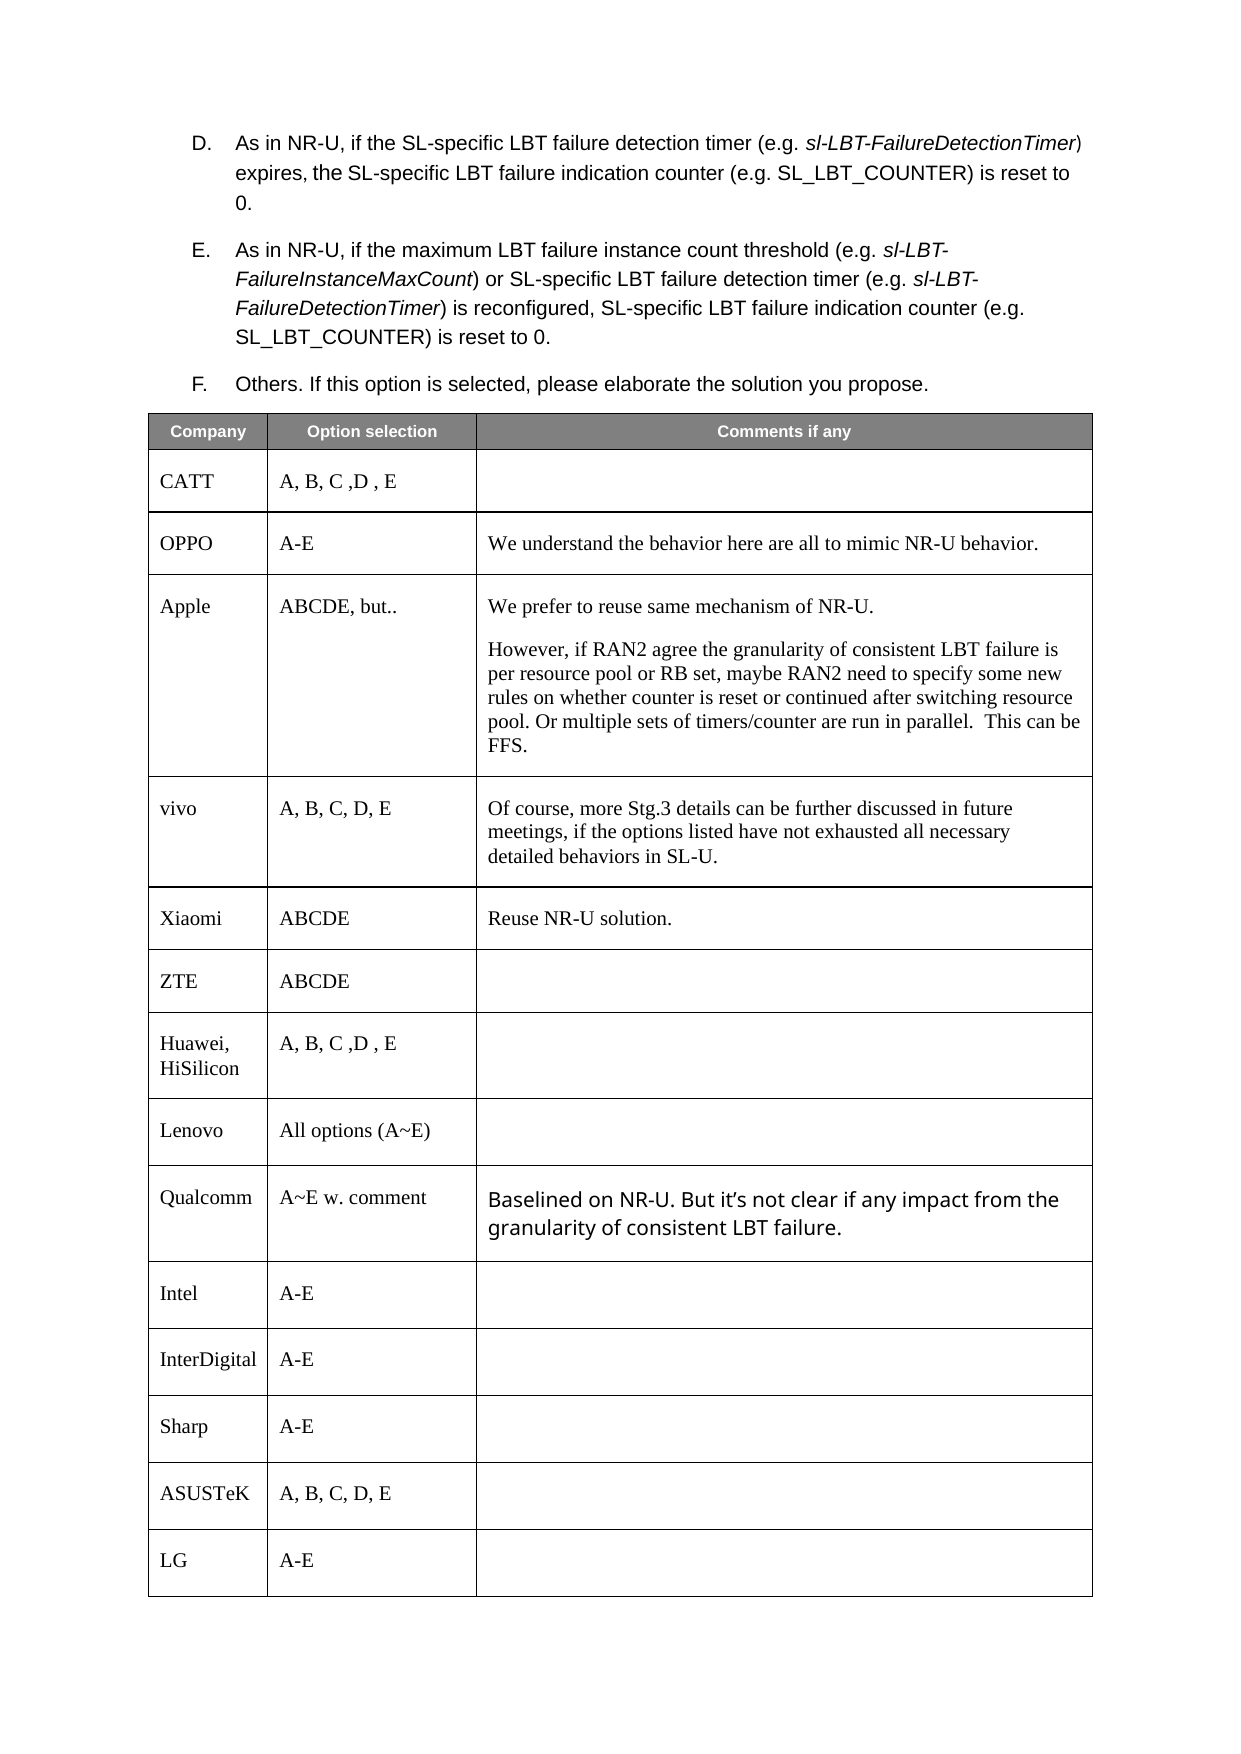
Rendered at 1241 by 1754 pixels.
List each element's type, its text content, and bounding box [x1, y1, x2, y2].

table_cell CATT [149, 450, 267, 511]
table_cell Apple [149, 575, 267, 776]
table_cell [477, 1329, 1092, 1394]
table_cell [477, 1530, 1092, 1596]
table_cell Sharp [149, 1396, 267, 1462]
list Others. If this option is selected, please elaborate the solution you propose. [191, 372, 1092, 396]
table_cell ABCDE [268, 888, 476, 949]
table_cell Qualcomm [149, 1166, 267, 1261]
list As in NR-U, if the SL-specific LBT failure detection timer (e.g. sl-LBT-FailureDetectionTimer) expires, the SL-specific LBT failure indication counter (e.g. SL_LBT_COUNTER) is reset to 0. [191, 130, 1092, 215]
table_cell OPPO [149, 513, 267, 574]
table_cell ABCDE, but.. [268, 575, 476, 776]
table_cell Intel [149, 1262, 267, 1328]
table_cell ZTE [149, 950, 267, 1012]
table_cell We understand the behavior here are all to mimic NR-U behavior. [477, 513, 1092, 574]
table_cell LG [149, 1530, 267, 1596]
table_cell A, B, C, D, E [268, 777, 476, 886]
table_cell [477, 1463, 1092, 1528]
table_cell [477, 1099, 1092, 1165]
list As in NR-U, if the maximum LBT failure instance count threshold (e.g. sl-LBT-FailureInstanceMaxCount) or SL-specific LBT failure detection timer (e.g. sl-LBT-FailureDetectionTimer) is reconfigured, SL-specific LBT failure indication counter (e.g. SL_LBT_COUNTER) is reset to 0. [191, 238, 1092, 348]
table_cell [477, 450, 1092, 511]
table_cell A-E [268, 513, 476, 574]
table_header Option selection [268, 414, 476, 449]
table_cell A~E w. comment [268, 1166, 476, 1261]
table_header Comments if any [477, 414, 1092, 449]
table_cell vivo [149, 777, 267, 886]
table_cell ABCDE [268, 950, 476, 1012]
table_cell [477, 1396, 1092, 1462]
table_cell Xiaomi [149, 888, 267, 949]
table_cell A-E [268, 1396, 476, 1462]
table_cell A-E [268, 1530, 476, 1596]
table_cell A-E [268, 1262, 476, 1328]
table_cell Reuse NR-U solution. [477, 888, 1092, 949]
table_cell Baselined on NR-U. But it’s not clear if any impact from the granularity of consistent LBT failure. [477, 1166, 1092, 1261]
table_cell A, B, C ,D , E [268, 1013, 476, 1098]
table_cell [477, 950, 1092, 1012]
table_cell We prefer to reuse same mechanism of NR-U. However, if RAN2 agree the granularity of consistent LBT failure is per resource pool or RB set, maybe RAN2 need to specify some new rules on whether counter is reset or continued after switching resource pool. Or multiple sets of timers/counter are run in parallel. This can be FFS. [477, 575, 1092, 776]
table_cell A, B, C, D, E [268, 1463, 476, 1528]
table_cell [477, 1013, 1092, 1098]
table_cell A-E [268, 1329, 476, 1394]
table_cell A, B, C ,D , E [268, 450, 476, 511]
table_cell InterDigital [149, 1329, 267, 1394]
table_cell Lenovo [149, 1099, 267, 1165]
table_cell Of course, more Stg.3 details can be further discussed in future meetings, if the options listed have not exhausted all necessary detailed behaviors in SL-U. [477, 777, 1092, 886]
table_cell Huawei, HiSilicon [149, 1013, 267, 1098]
table_cell All options (A~E) [268, 1099, 476, 1165]
table_cell [477, 1262, 1092, 1328]
table_header Company [149, 414, 267, 449]
table_cell ASUSTeK [149, 1463, 267, 1528]
